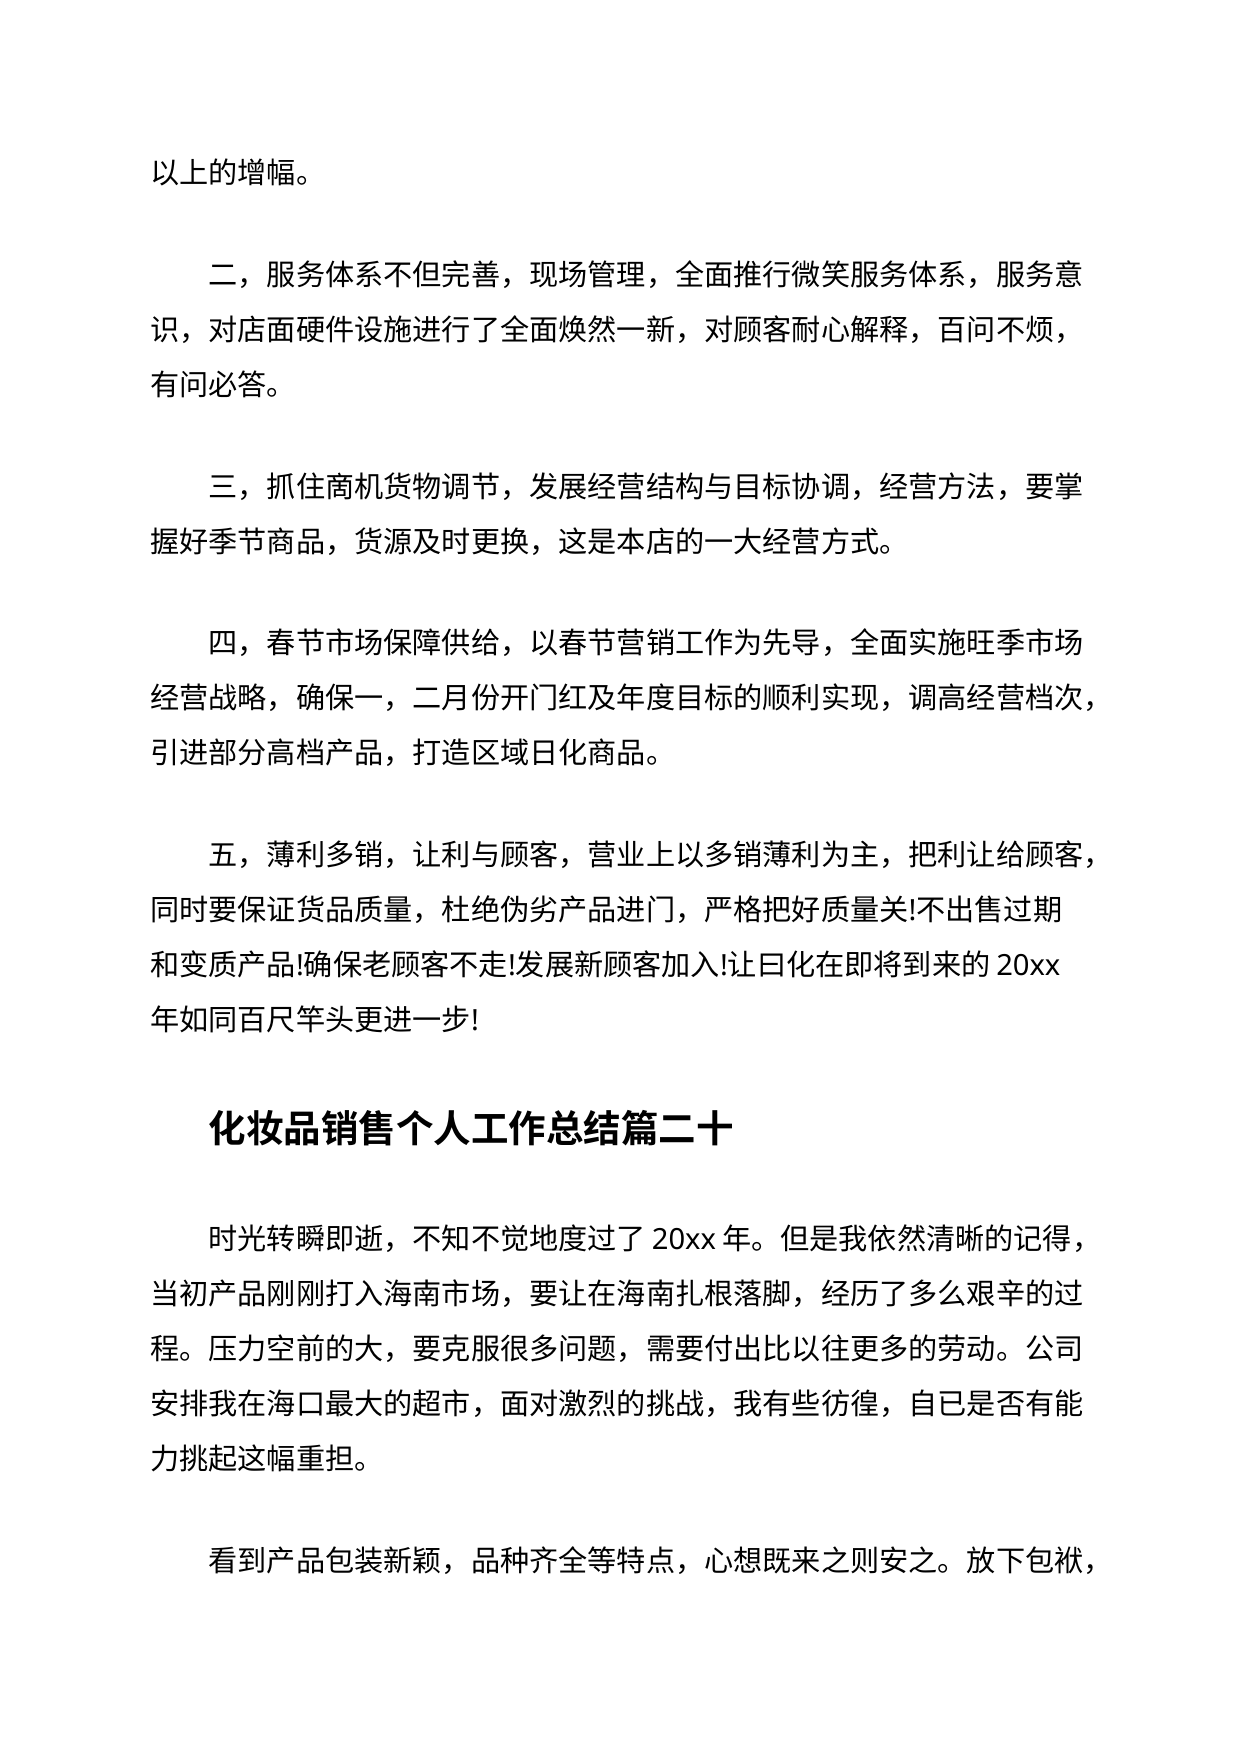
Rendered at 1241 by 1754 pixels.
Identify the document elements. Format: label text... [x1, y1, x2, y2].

text 五，薄利多销，让利与顾客，营业上以多销薄利为主，把利让给顾客，同时要保证货品质量，杜绝伪劣产品进门，严格把好质量关!不出售过期和变质产品!确保老顾客不走!发展新顾客加入!让曰化在即将到来的20xx年如同百尺竿头更进一步! [150, 832, 1090, 1039]
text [150, 1537, 1090, 1579]
text 化妆品销售个人工作总结篇二十 [150, 1098, 1090, 1153]
text 二，服务体系不但完善，现场管理，全面推行微笑服务体系，服务意识，对店面硬件设施进行了全面焕然一新，对顾客耐心解释，百问不烦，有问必答。 [150, 252, 1090, 404]
text 三，抓住啇机货物调节，发展经营结构与目标协调，经营方法，要掌握好季节商品，货源及时更换，这是本店的一大经营方式。 [150, 463, 1090, 561]
text 四，春节市场保障供给，以春节营销工作为先导，全面实施旺季市场经营战略，确保一，二月份开门红及年度目标的顺利实现，调高经营档次，引进部分高档产品，打造区域日化商品。 [150, 620, 1090, 772]
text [150, 150, 1090, 192]
text 时光转瞬即逝，不知不觉地度过了20xx年。但是我依然清晰的记得，当初产品刚刚打入海南市场，要让在海南扎根落脚，经历了多么艰辛的过程。压力空前的大，要克服很多问题，需要付出比以往更多的劳动。公司安排我在海口最大的超市，面对激烈的挑战，我有些彷徨，自已是否有能力挑起这幅重担。 [150, 1216, 1090, 1478]
